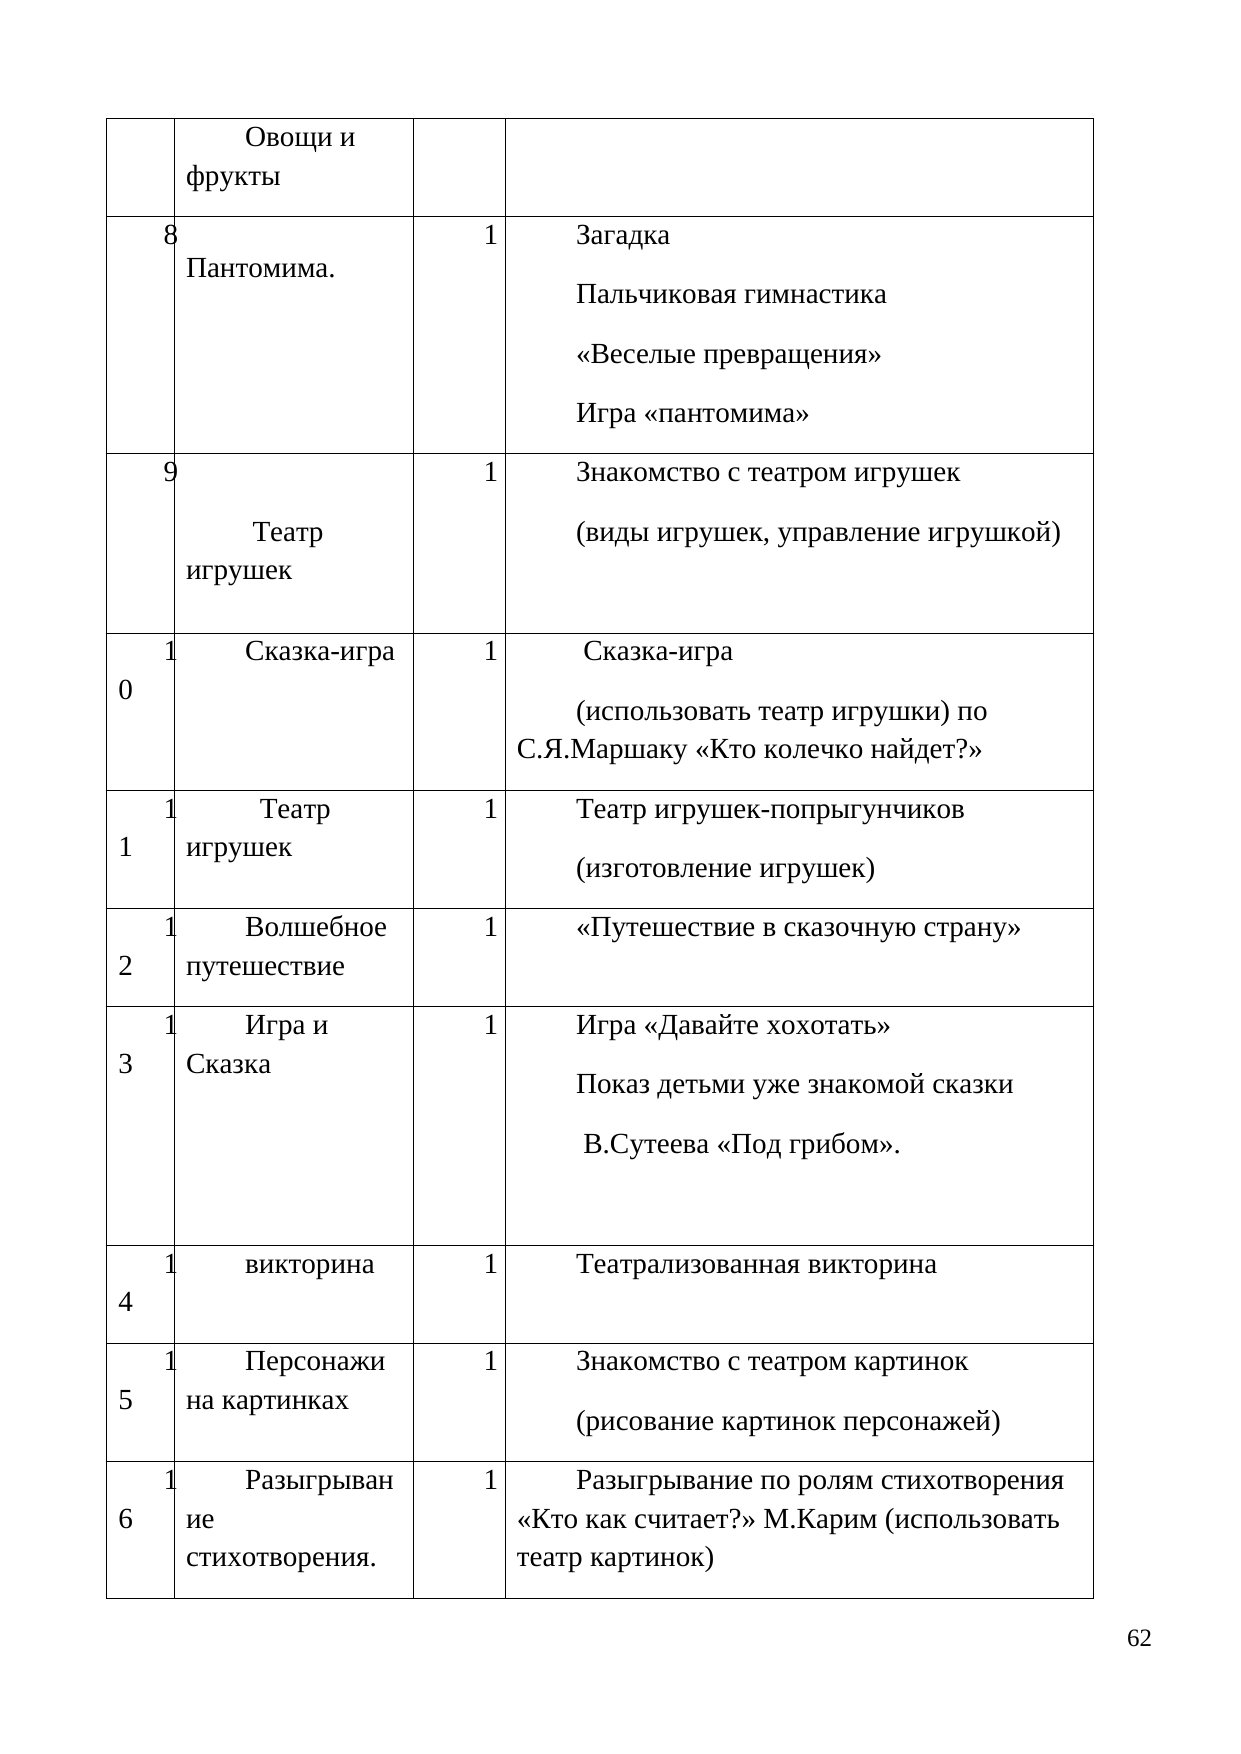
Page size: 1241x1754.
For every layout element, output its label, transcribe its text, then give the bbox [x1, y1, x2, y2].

table_cell 16 [107, 1462, 174, 1597]
table_cell Разыгрывание стихотворения. [175, 1462, 413, 1597]
table_cell 1 [414, 217, 505, 453]
table_cell Персонажи на картинках [175, 1344, 413, 1461]
table_cell 1 [414, 909, 505, 1006]
table_cell 1 [414, 1344, 505, 1461]
table_cell 7 [107, 119, 174, 216]
table_cell 1 [414, 454, 505, 632]
table_cell 15 [107, 1344, 174, 1461]
table_cell «Путешествие в сказочную страну» [506, 909, 1093, 1006]
table_cell Театрализованная викторина [506, 1246, 1093, 1342]
table_cell 1 [414, 119, 505, 216]
table_cell Знакомство с театром игрушек (виды игрушек, управление игрушкой) [506, 454, 1093, 632]
table_cell викторина [175, 1246, 413, 1342]
table_cell Сказка-игра (использовать театр игрушки) по С.Я.Маршаку «Кто колечко найдет?» [506, 634, 1093, 790]
table_cell 1 [414, 791, 505, 908]
table_cell Театр игрушек-попрыгунчиков (изготовление игрушек) [506, 791, 1093, 908]
table_cell Пантомима. [175, 217, 413, 453]
table_cell 10 [107, 634, 174, 790]
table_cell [506, 119, 1093, 216]
table_cell Игра «Давайте хохотать» Показ детьми уже знакомой сказки В.Сутеева «Под грибом». [506, 1007, 1093, 1245]
table_cell Знакомство с театром картинок (рисование картинок персонажей) [506, 1344, 1093, 1461]
table_cell 1 [414, 634, 505, 790]
table_cell 11 [107, 791, 174, 908]
table_cell 1 [414, 1246, 505, 1342]
table_cell Игра и Сказка [175, 1007, 413, 1245]
table_cell Театр игрушек [175, 454, 413, 632]
table_cell 1 [414, 1007, 505, 1245]
table_cell 9 [107, 454, 174, 632]
table_cell 1 [414, 1462, 505, 1597]
table_cell Овощи и фрукты [175, 119, 413, 216]
table_cell 14 [107, 1246, 174, 1342]
table_cell 13 [107, 1007, 174, 1245]
table_cell Разыгрывание по ролям стихотворения «Кто как считает?» М.Карим (использовать театр картинок) [506, 1462, 1093, 1597]
table_cell 12 [107, 909, 174, 1006]
table_cell Сказка-игра [175, 634, 413, 790]
table_cell Загадка Пальчиковая гимнастика «Веселые превращения» Игра «пантомима» [506, 217, 1093, 453]
table_cell Театр игрушек [175, 791, 413, 908]
table_cell Волшебное путешествие [175, 909, 413, 1006]
table_cell 8 [107, 217, 174, 453]
